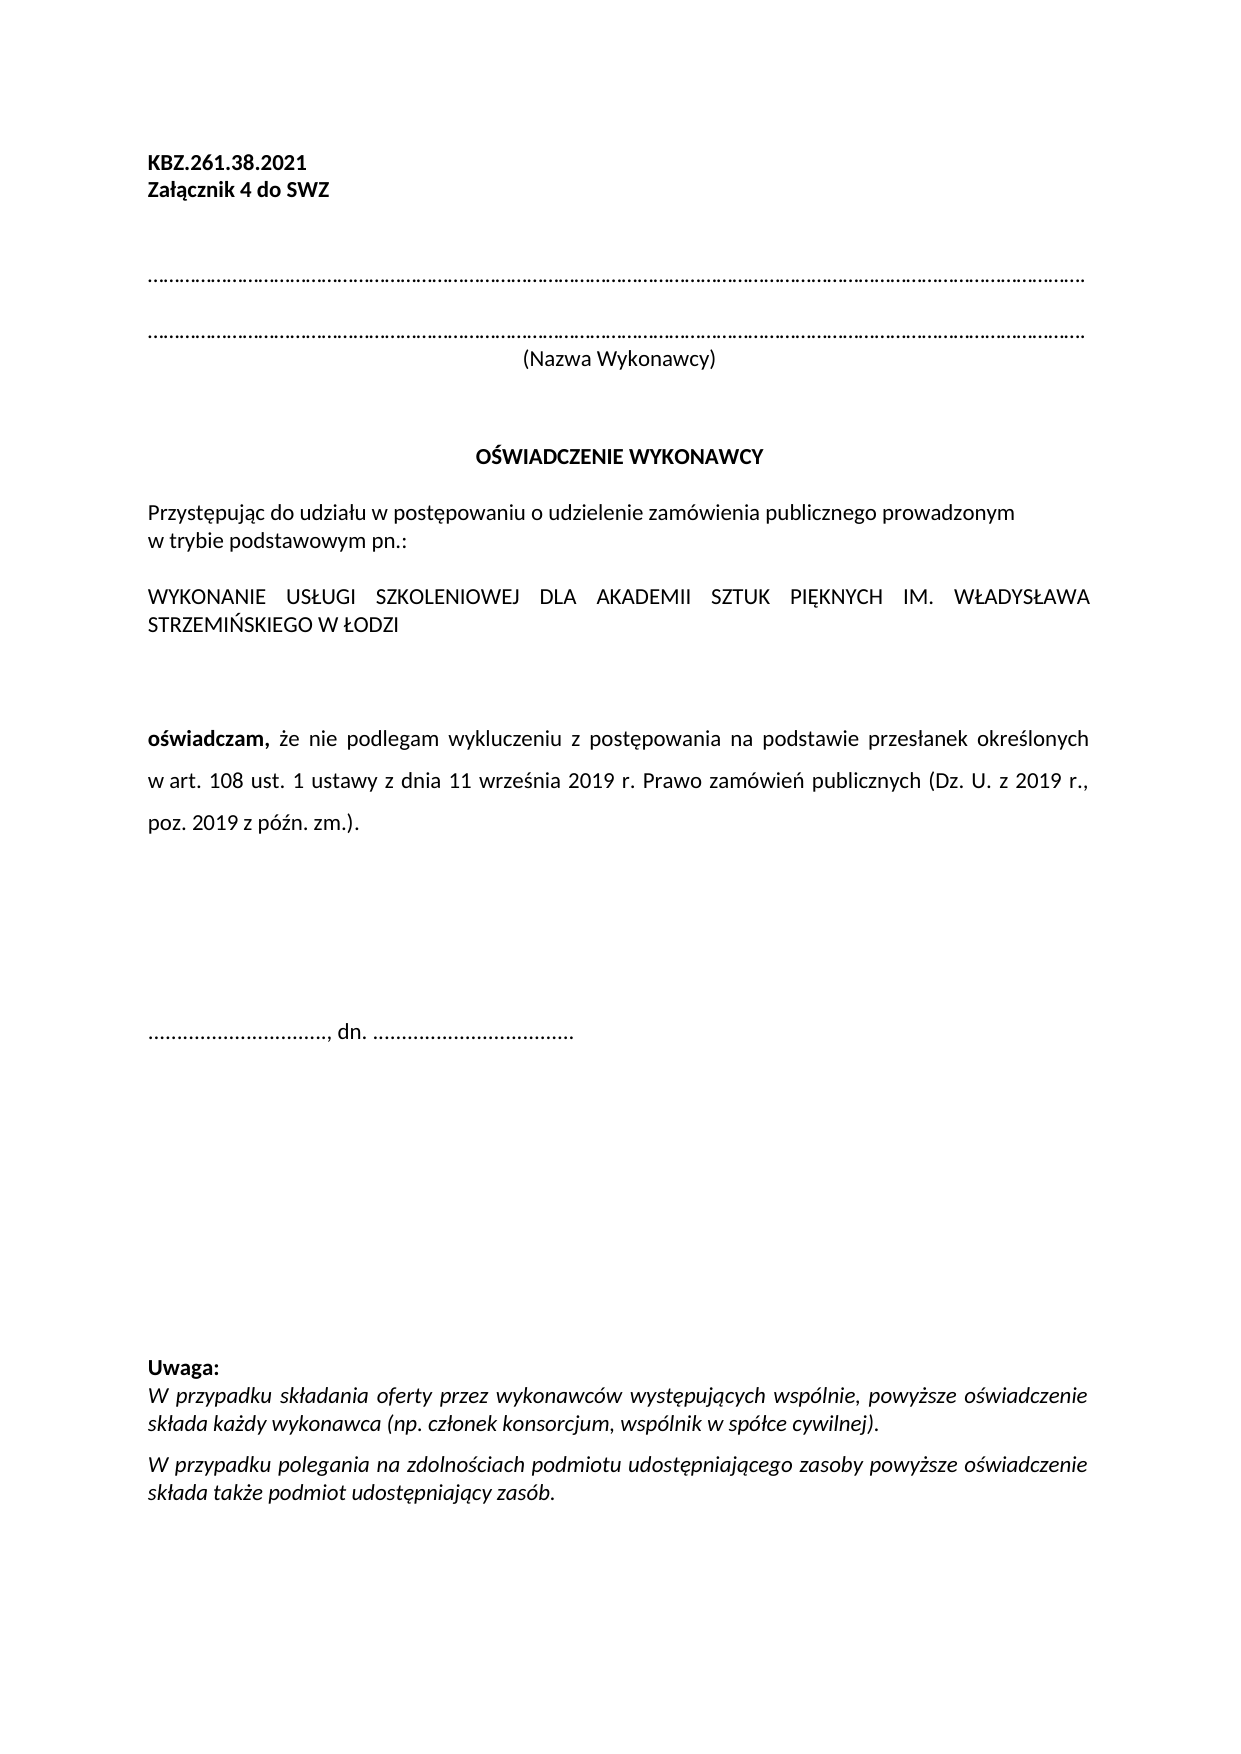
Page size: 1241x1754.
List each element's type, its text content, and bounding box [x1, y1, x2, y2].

text OŚWIADCZENIE WYKONAWCY [148, 442, 1091, 470]
text Załącznik 4 do SWZ [148, 176, 1091, 204]
text W przypadku polegania na zdolnościach podmiotu udostępniającego zasoby powyższe oświadczenie składa także podmiot udostępniający zasób. [148, 1450, 1091, 1506]
text WYKONANIE USŁUGI SZKOLENIOWEJ DLA AKADEMII SZTUK PIĘKNYCH IM. WŁADYSŁAWA STRZEMIŃSKIEGO W ŁODZI [148, 582, 1091, 638]
text KBZ.261.38.2021 [148, 148, 1091, 176]
text ..............................., dn. ................................... [148, 1017, 1091, 1045]
text (Nazwa Wykonawcy) [148, 344, 1091, 372]
text W przypadku składania oferty przez wykonawców występujących wspólnie, powyższe oświadczenie składa każdy wykonawca (np. członek konsorcjum, wspólnik w spółce cywilnej). [148, 1381, 1091, 1437]
text ……………………………………………………………………………………………………………………………………………………………. [148, 260, 1091, 288]
text Uwaga: [148, 1353, 1091, 1381]
text w trybie podstawowym pn.: [148, 526, 1091, 554]
text ……………………………………………………………………………………………………………………………………………………………. [148, 316, 1091, 344]
text Przystępując do udziału w postępowaniu o udzielenie zamówienia publicznego prowadzonym [148, 498, 1091, 526]
text oświadczam, że nie podlegam wykluczeniu z postępowania na podstawie przesłanek określonych w art. 108 ust. 1 ustawy z dnia 11 września 2019 r. Prawo zamówień publicznych (Dz. U. z 2019 r., poz. 2019 z późn. zm.). [148, 724, 1091, 836]
